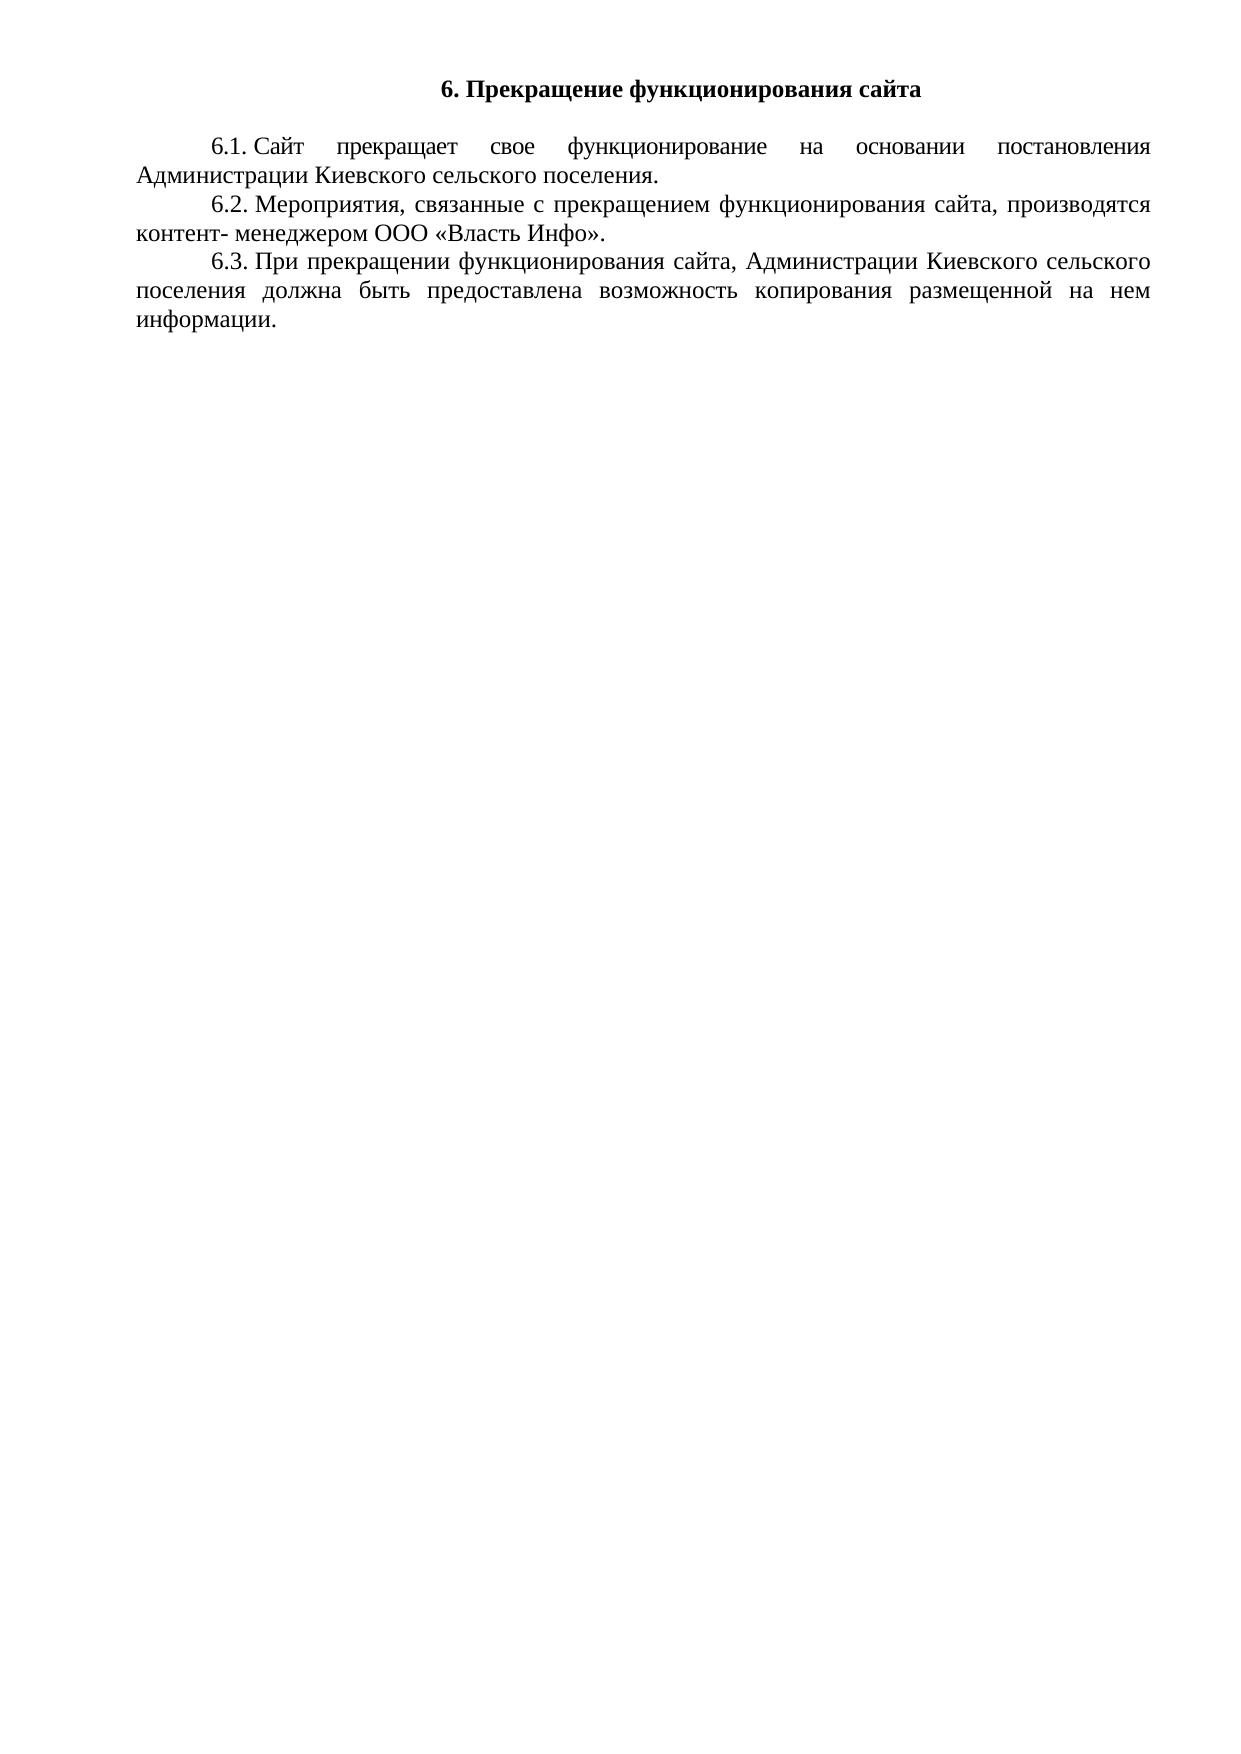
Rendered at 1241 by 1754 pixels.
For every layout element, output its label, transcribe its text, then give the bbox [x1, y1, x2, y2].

text 6.2. Мероприятия, связанные с прекращением функционирования сайта, производятся контент- менеджером ООО «Власть Инфо». [136, 189, 1152, 246]
text 6.1. Сайт прекращает свое функционирование на основании постановления Администрации Киевского сельского поселения. [136, 131, 1152, 189]
text 6. Прекращение функционирования сайта [136, 74, 1152, 103]
text 6.3. При прекращении функционирования сайта, Администрации Киевского сельского поселения должна быть предоставлена возможность копирования размещенной на нем информации. [136, 246, 1152, 333]
